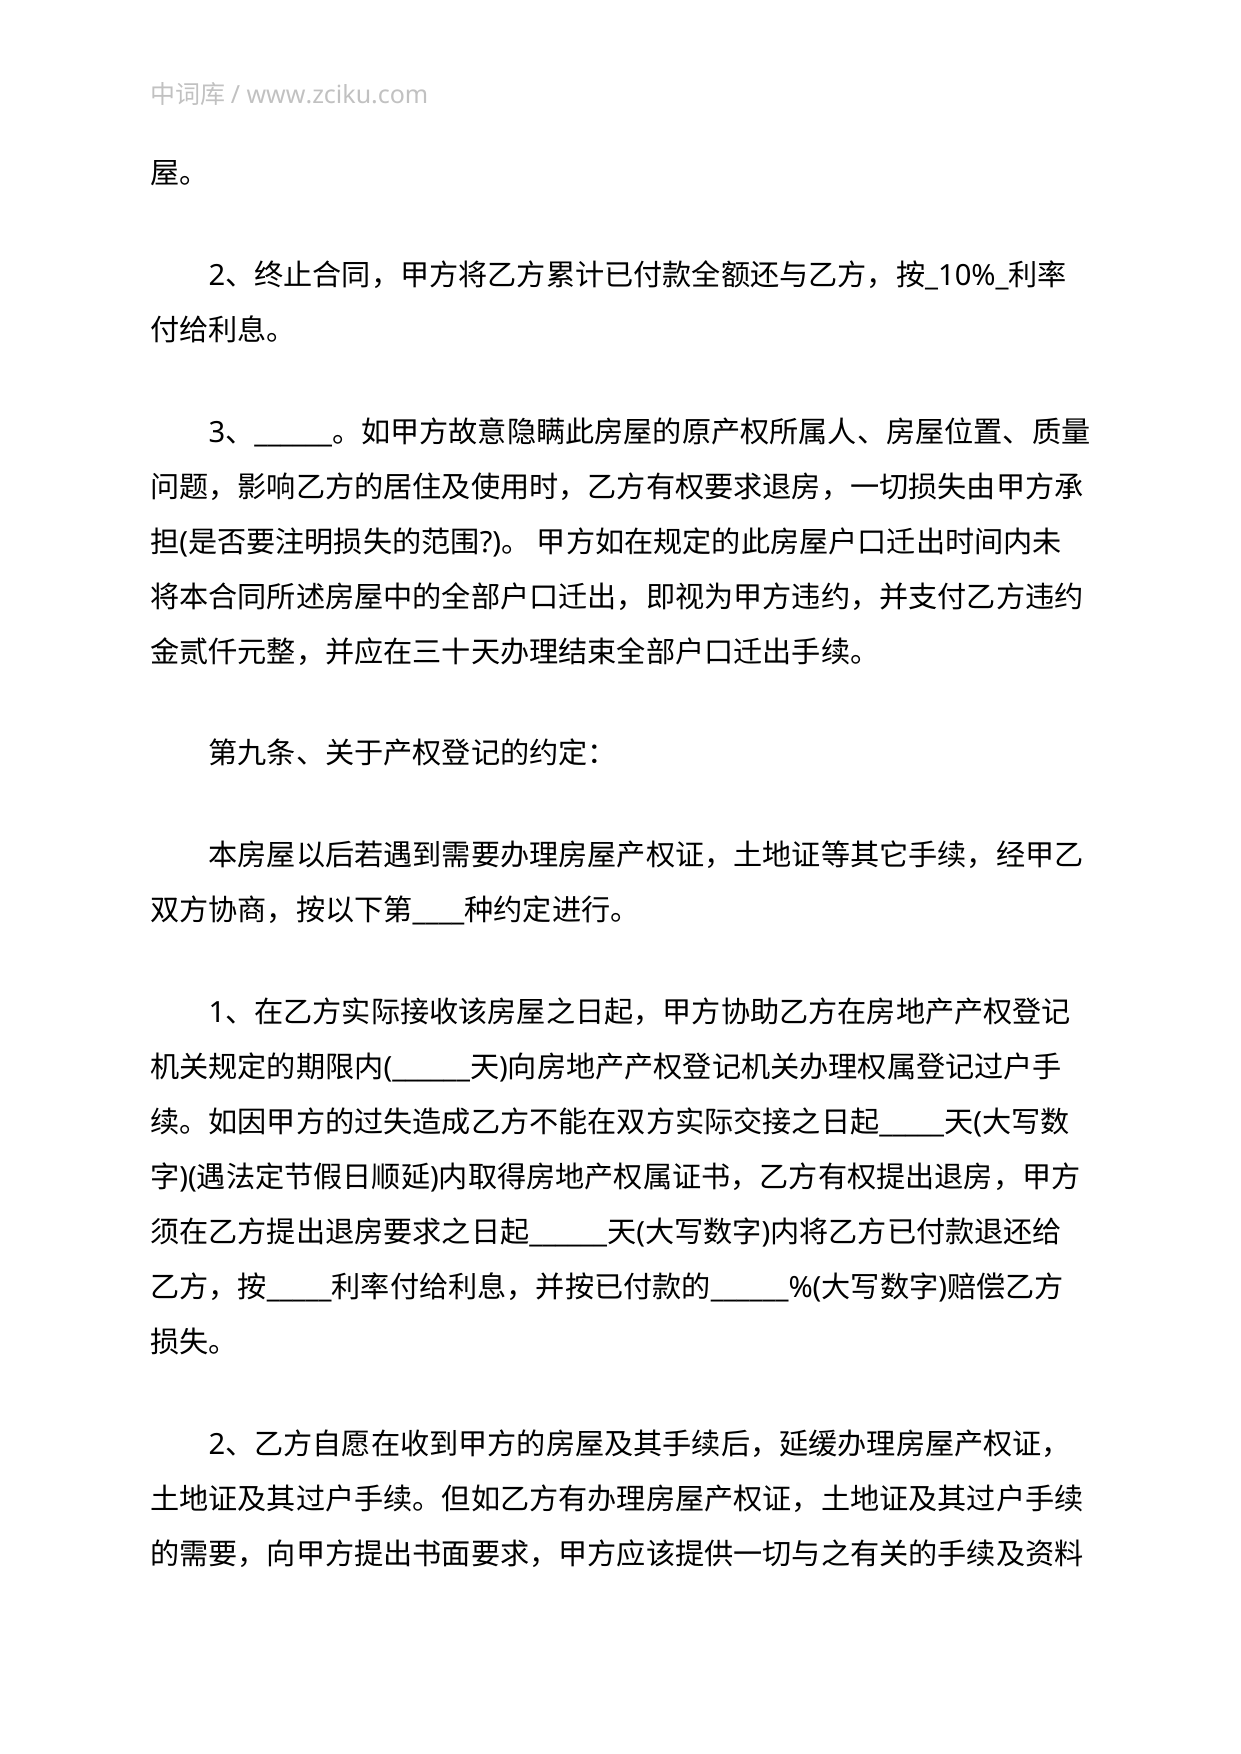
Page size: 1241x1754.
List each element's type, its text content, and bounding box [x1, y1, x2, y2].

text 3、______。如甲方故意隐瞒此房屋的原产权所属人、房屋位置、质量问题，影响乙方的居住及使用时，乙方有权要求退房，一切损失由甲方承担(是否要注明损失的范围?)。 甲方如在规定的此房屋户口迁出时间内未将本合同所述房屋中的全部户口迁出，即视为甲方违约，并支付乙方违约金贰仟元整，并应在三十天办理结束全部户口迁出手续。 [150, 408, 1090, 671]
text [150, 1421, 1090, 1573]
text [150, 150, 1090, 192]
text 2、终止合同，甲方将乙方累计已付款全额还与乙方，按_10%_利率付给利息。 [150, 252, 1090, 349]
text 本房屋以后若遇到需要办理房屋产权证，土地证等其它手续，经甲乙双方协商，按以下第____种约定进行。 [150, 832, 1090, 929]
text 1、在乙方实际接收该房屋之日起，甲方协助乙方在房地产产权登记机关规定的期限内(______天)向房地产产权登记机关办理权属登记过户手续。如因甲方的过失造成乙方不能在双方实际交接之日起_____天(大写数字)(遇法定节假日顺延)内取得房地产权属证书，乙方有权提出退房，甲方须在乙方提出退房要求之日起______天(大写数字)内将乙方已付款退还给乙方，按_____利率付给利息，并按已付款的______%(大写数字)赔偿乙方损失。 [150, 989, 1090, 1361]
text 第九条、关于产权登记的约定： [150, 730, 1090, 772]
